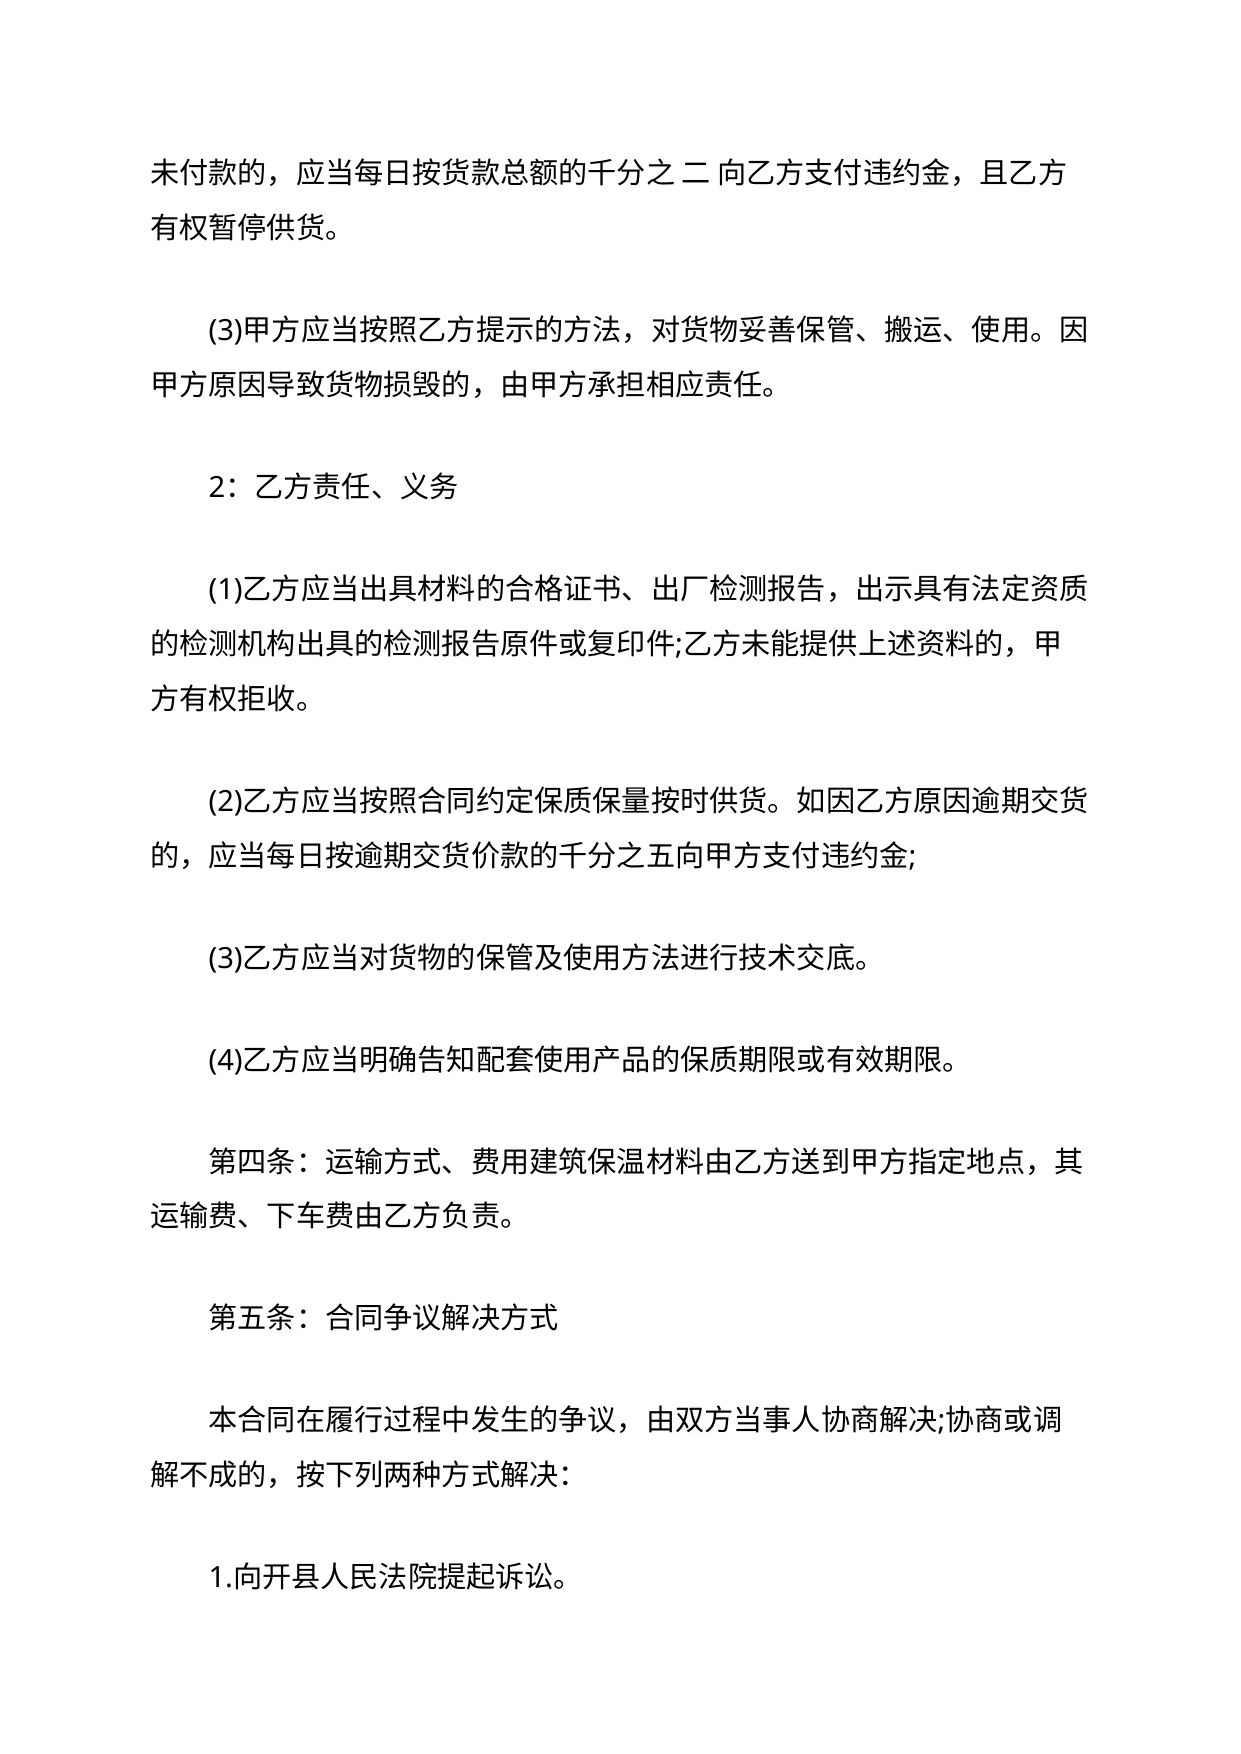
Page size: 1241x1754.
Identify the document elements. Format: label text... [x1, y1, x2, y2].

text (3)甲方应当按照乙方提示的方法，对货物妥善保管、搬运、使用。因甲方原因导致货物损毁的，由甲方承担相应责任。 [150, 307, 1090, 404]
text 2：乙方责任、义务 [150, 463, 1090, 506]
text (4)乙方应当明确告知配套使用产品的保质期限或有效期限。 [150, 1036, 1090, 1078]
text 本合同在履行过程中发生的争议，由双方当事人协商解决;协商或调解不成的，按下列两种方式解决： [150, 1397, 1090, 1494]
text 1.向开县人民法院提起诉讼。 [150, 1553, 1090, 1596]
text 第五条：合同争议解决方式 [150, 1295, 1090, 1337]
text 第四条：运输方式、费用建筑保温材料由乙方送到甲方指定地点，其运输费、下车费由乙方负责。 [150, 1138, 1090, 1235]
text (3)乙方应当对货物的保管及使用方法进行技术交底。 [150, 934, 1090, 977]
text (2)乙方应当按照合同约定保质保量按时供货。如因乙方原因逾期交货的，应当每日按逾期交货价款的千分之五向甲方支付违约金; [150, 777, 1090, 874]
text (1)乙方应当出具材料的合格证书、出厂检测报告，出示具有法定资质的检测机构出具的检测报告原件或复印件;乙方未能提供上述资料的，甲方有权拒收。 [150, 565, 1090, 718]
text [150, 150, 1090, 247]
